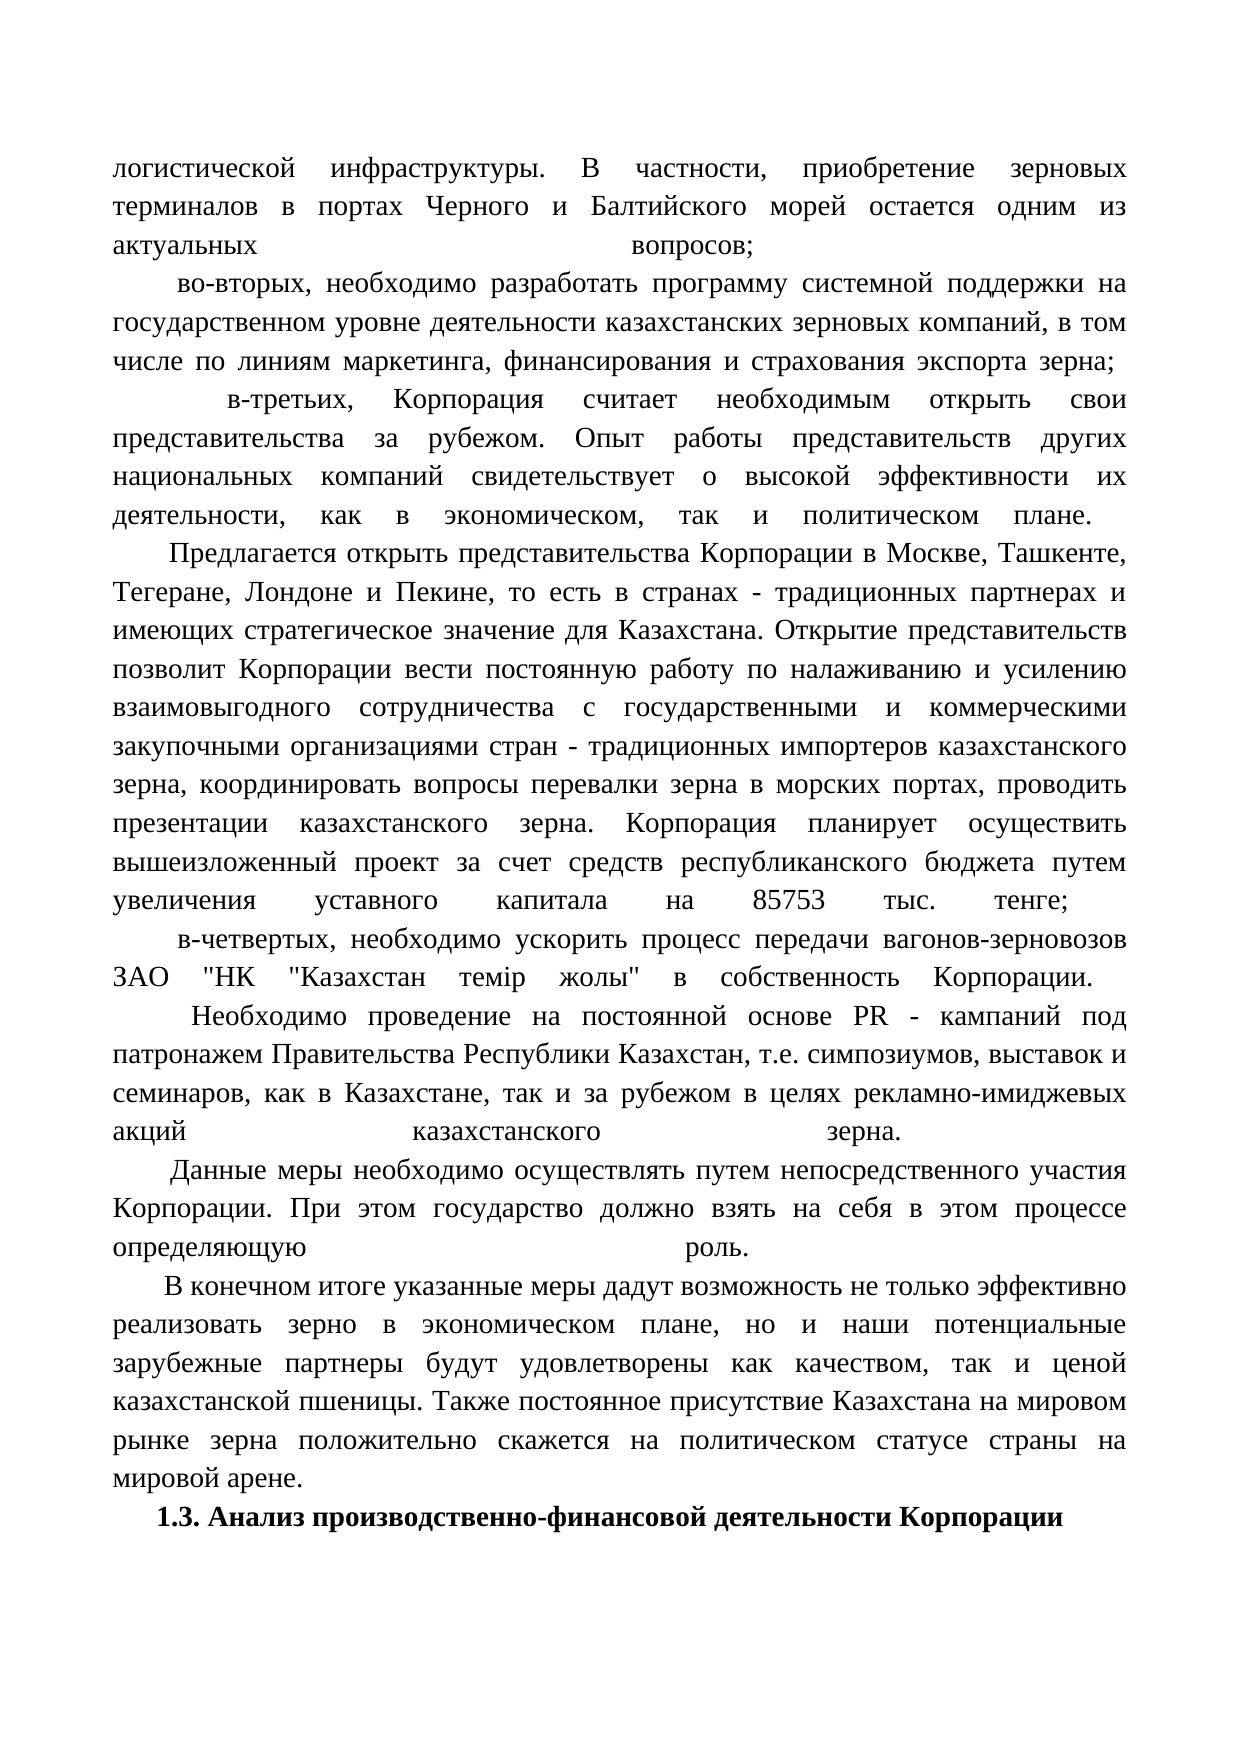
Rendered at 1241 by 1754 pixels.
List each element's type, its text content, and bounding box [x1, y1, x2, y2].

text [112, 150, 1128, 1494]
text 1.3. Анализ производственно-финансовой деятельности Корпорации [112, 1499, 1128, 1532]
